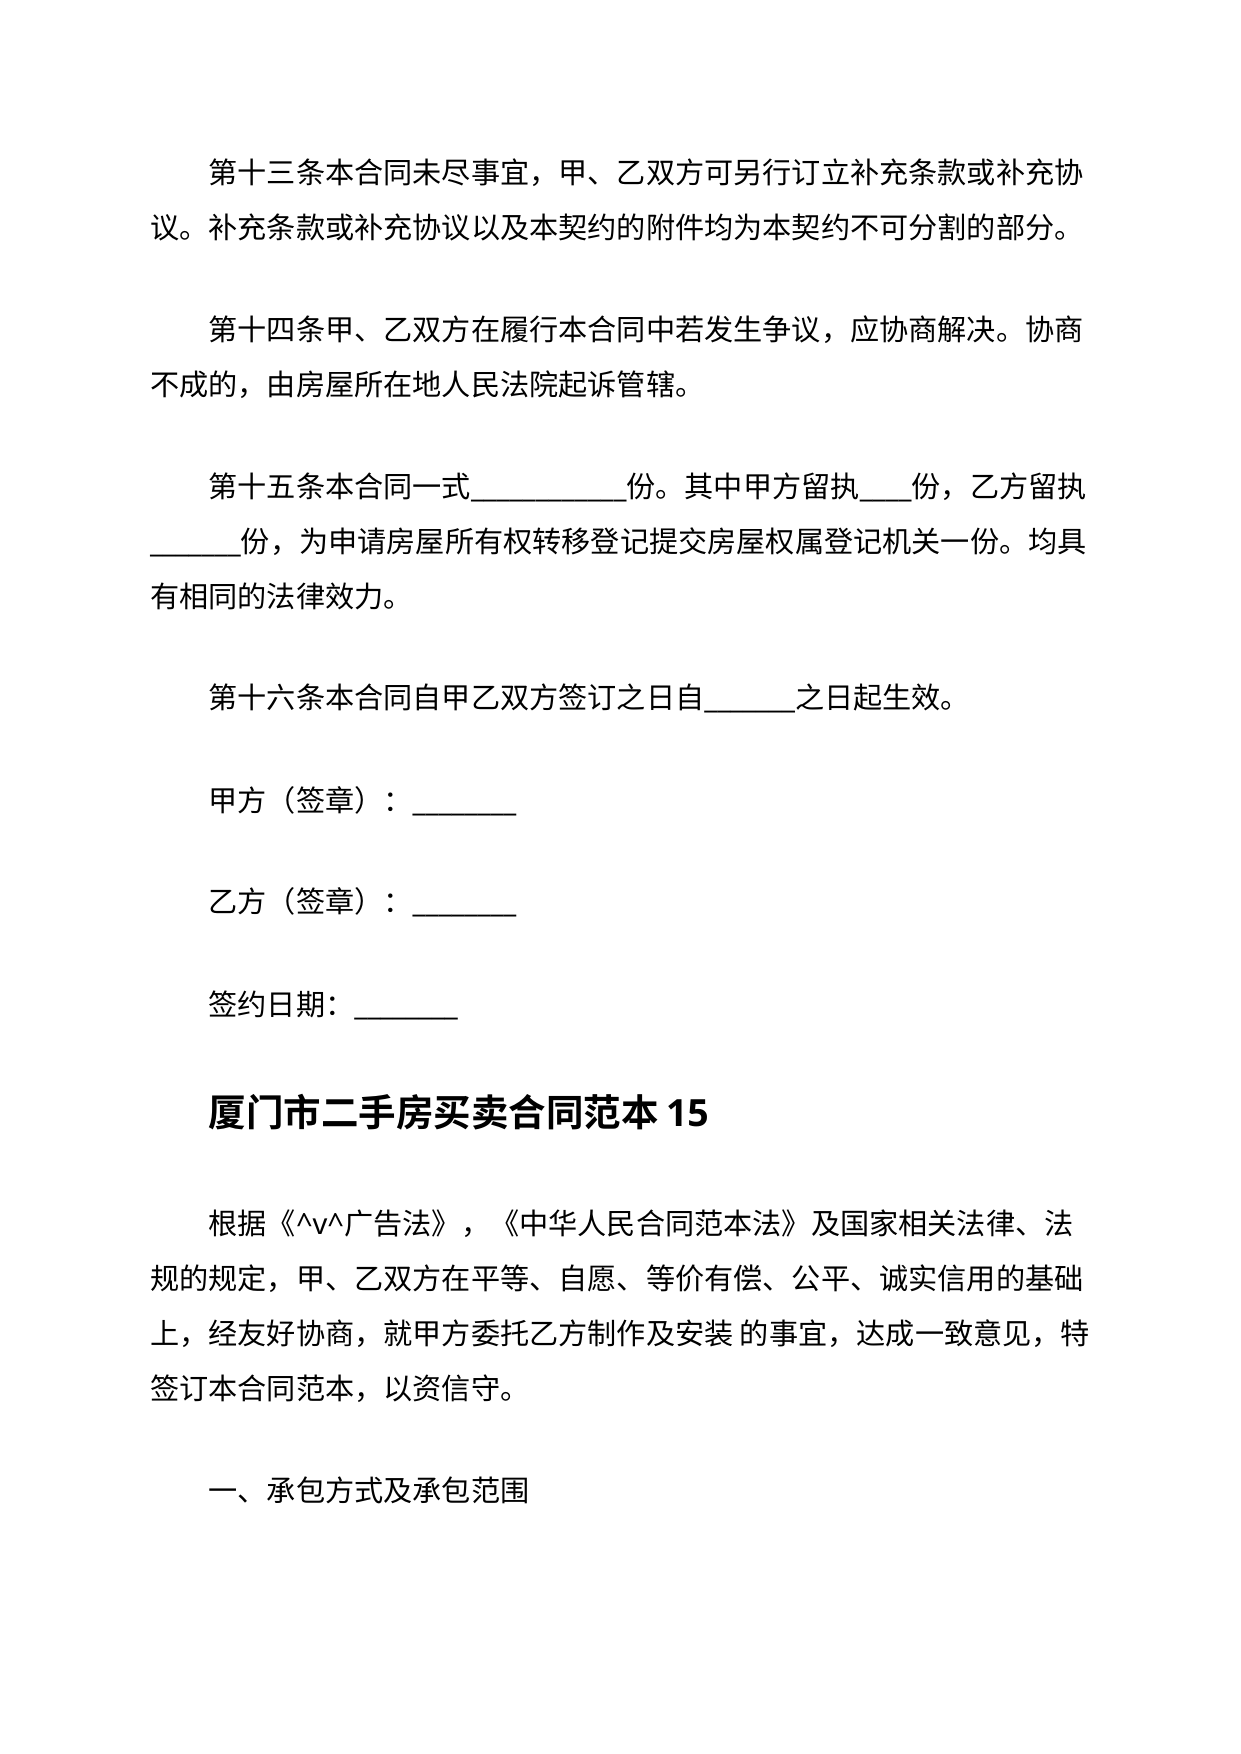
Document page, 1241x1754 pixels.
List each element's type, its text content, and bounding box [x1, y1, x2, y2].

text 一、承包方式及承包范围 [150, 1467, 1090, 1509]
text 签约日期：________ [150, 981, 1090, 1023]
text 乙方（签章）：________ [150, 879, 1090, 921]
text 第十六条本合同自甲乙双方签订之日自_______之日起生效。 [150, 675, 1090, 717]
text 第十三条本合同未尽事宜，甲、乙双方可另行订立补充条款或补充协议。补充条款或补充协议以及本契约的附件均为本契约不可分割的部分。 [150, 150, 1090, 247]
text 甲方（签章）：________ [150, 777, 1090, 819]
text 厦门市二手房买卖合同范本15 [150, 1083, 1090, 1137]
text 根据《^v^广告法》，《中华人民合同范本法》及国家相关法律、法规的规定，甲、乙双方在平等、自愿、等价有偿、公平、诚实信用的基础上，经友好协商，就甲方委托乙方制作及安装 的事宜，达成一致意见，特签订本合同范本，以资信守。 [150, 1201, 1090, 1408]
text 第十五条本合同一式____________份。其中甲方留执____份，乙方留执_______份，为申请房屋所有权转移登记提交房屋权属登记机关一份。均具有相同的法律效力。 [150, 463, 1090, 616]
text 第十四条甲、乙双方在履行本合同中若发生争议，应协商解决。协商不成的，由房屋所在地人民法院起诉管辖。 [150, 307, 1090, 404]
